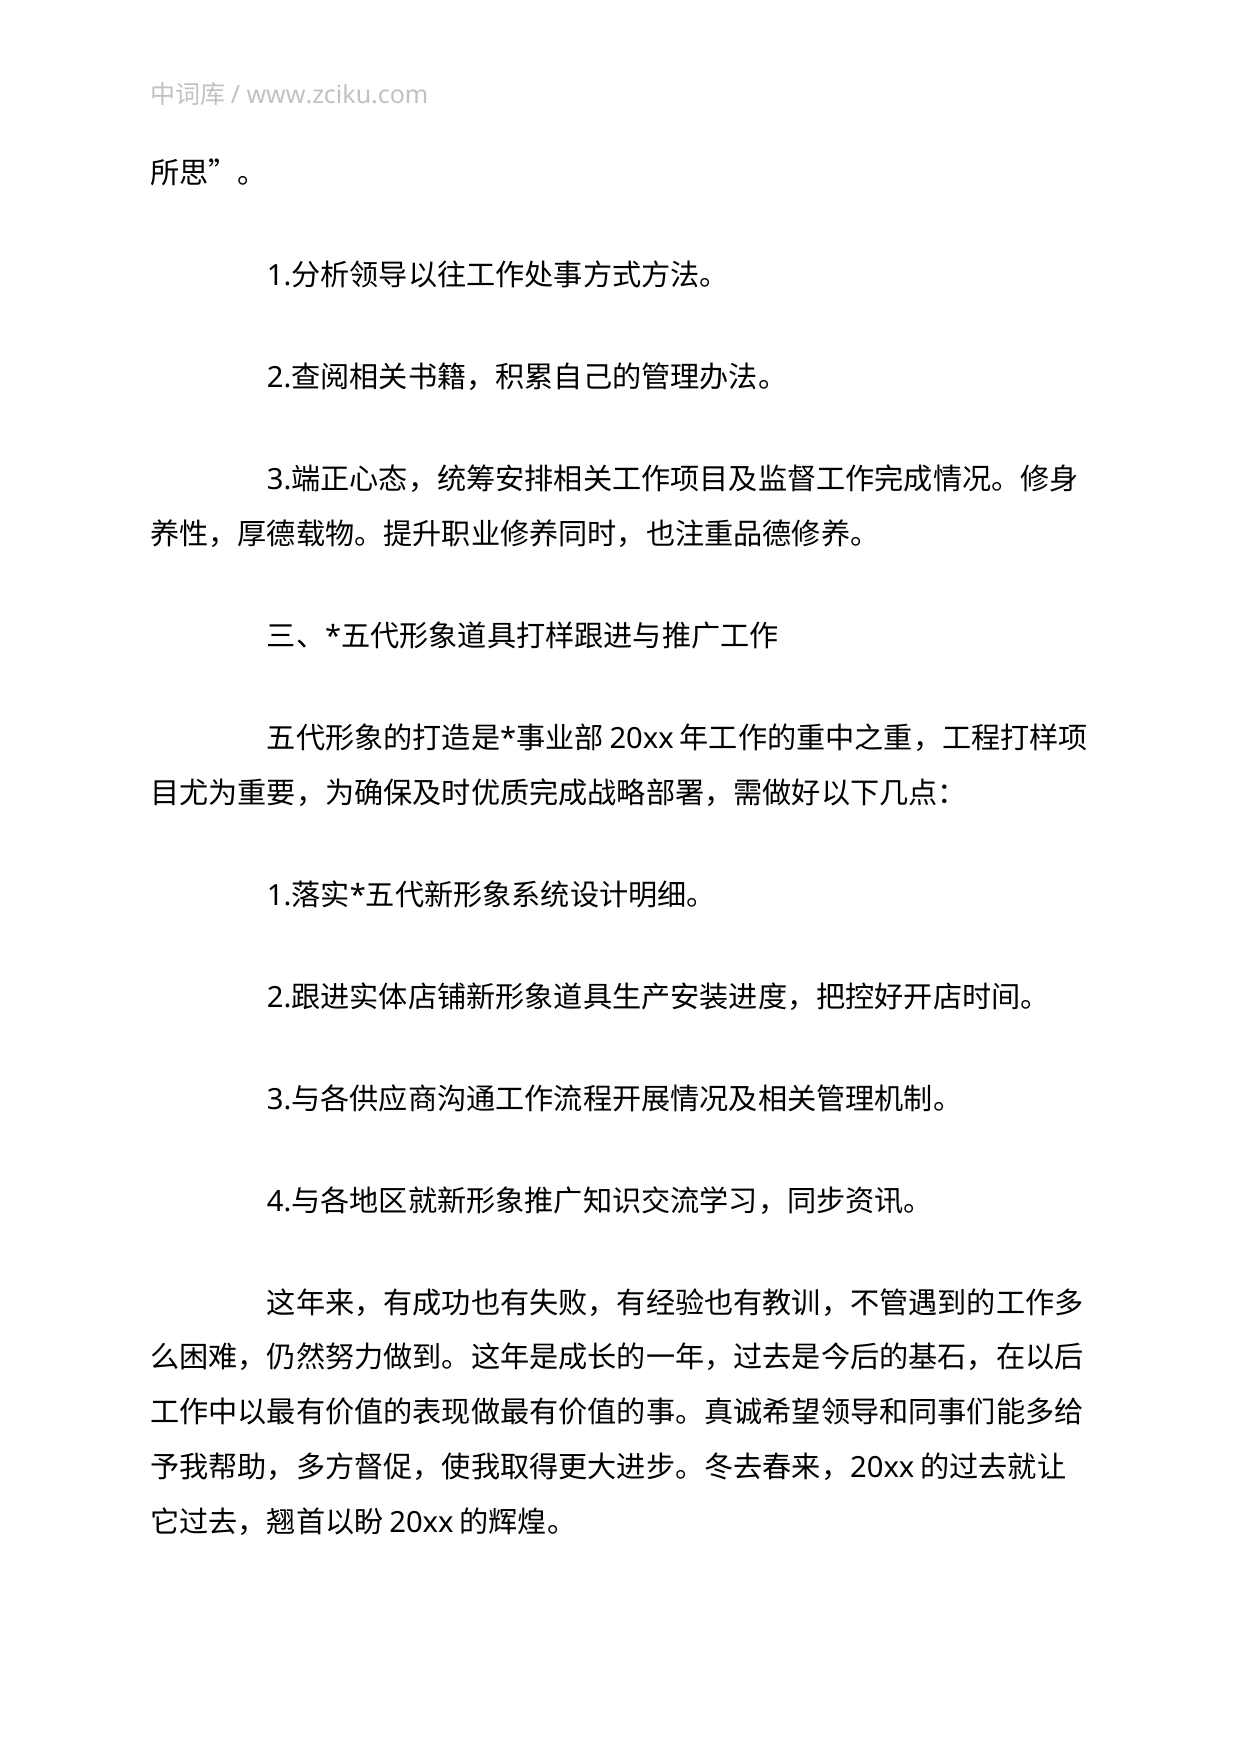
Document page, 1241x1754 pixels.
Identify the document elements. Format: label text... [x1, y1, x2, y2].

text 三、*五代形象道具打样跟进与推广工作 [150, 612, 1090, 655]
text 4.与各地区就新形象推广知识交流学习，同步资讯。 [150, 1177, 1090, 1219]
text 2.跟进实体店铺新形象道具生产安装进度，把控好开店时间。 [150, 973, 1090, 1016]
text 2.查阅相关书籍，积累自己的管理办法。 [150, 354, 1090, 396]
text 五代形象的打造是*事业部20xx年工作的重中之重，工程打样项目尤为重要，为确保及时优质完成战略部署，需做好以下几点： [150, 714, 1090, 812]
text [150, 150, 1090, 192]
text 1.分析领导以往工作处事方式方法。 [150, 252, 1090, 294]
text 3.端正心态，统筹安排相关工作项目及监督工作完成情况。修身养性，厚德载物。提升职业修养同时，也注重品德修养。 [150, 456, 1090, 553]
text 这年来，有成功也有失败，有经验也有教训，不管遇到的工作多么困难，仍然努力做到。这年是成长的一年，过去是今后的基石，在以后工作中以最有价值的表现做最有价值的事。真诚希望领导和同事们能多给予我帮助，多方督促，使我取得更大进步。冬去春来，20xx的过去就让它过去，翘首以盼20xx的辉煌。 [150, 1279, 1090, 1541]
text 3.与各供应商沟通工作流程开展情况及相关管理机制。 [150, 1075, 1090, 1118]
text 1.落实*五代新形象系统设计明细。 [150, 871, 1090, 914]
